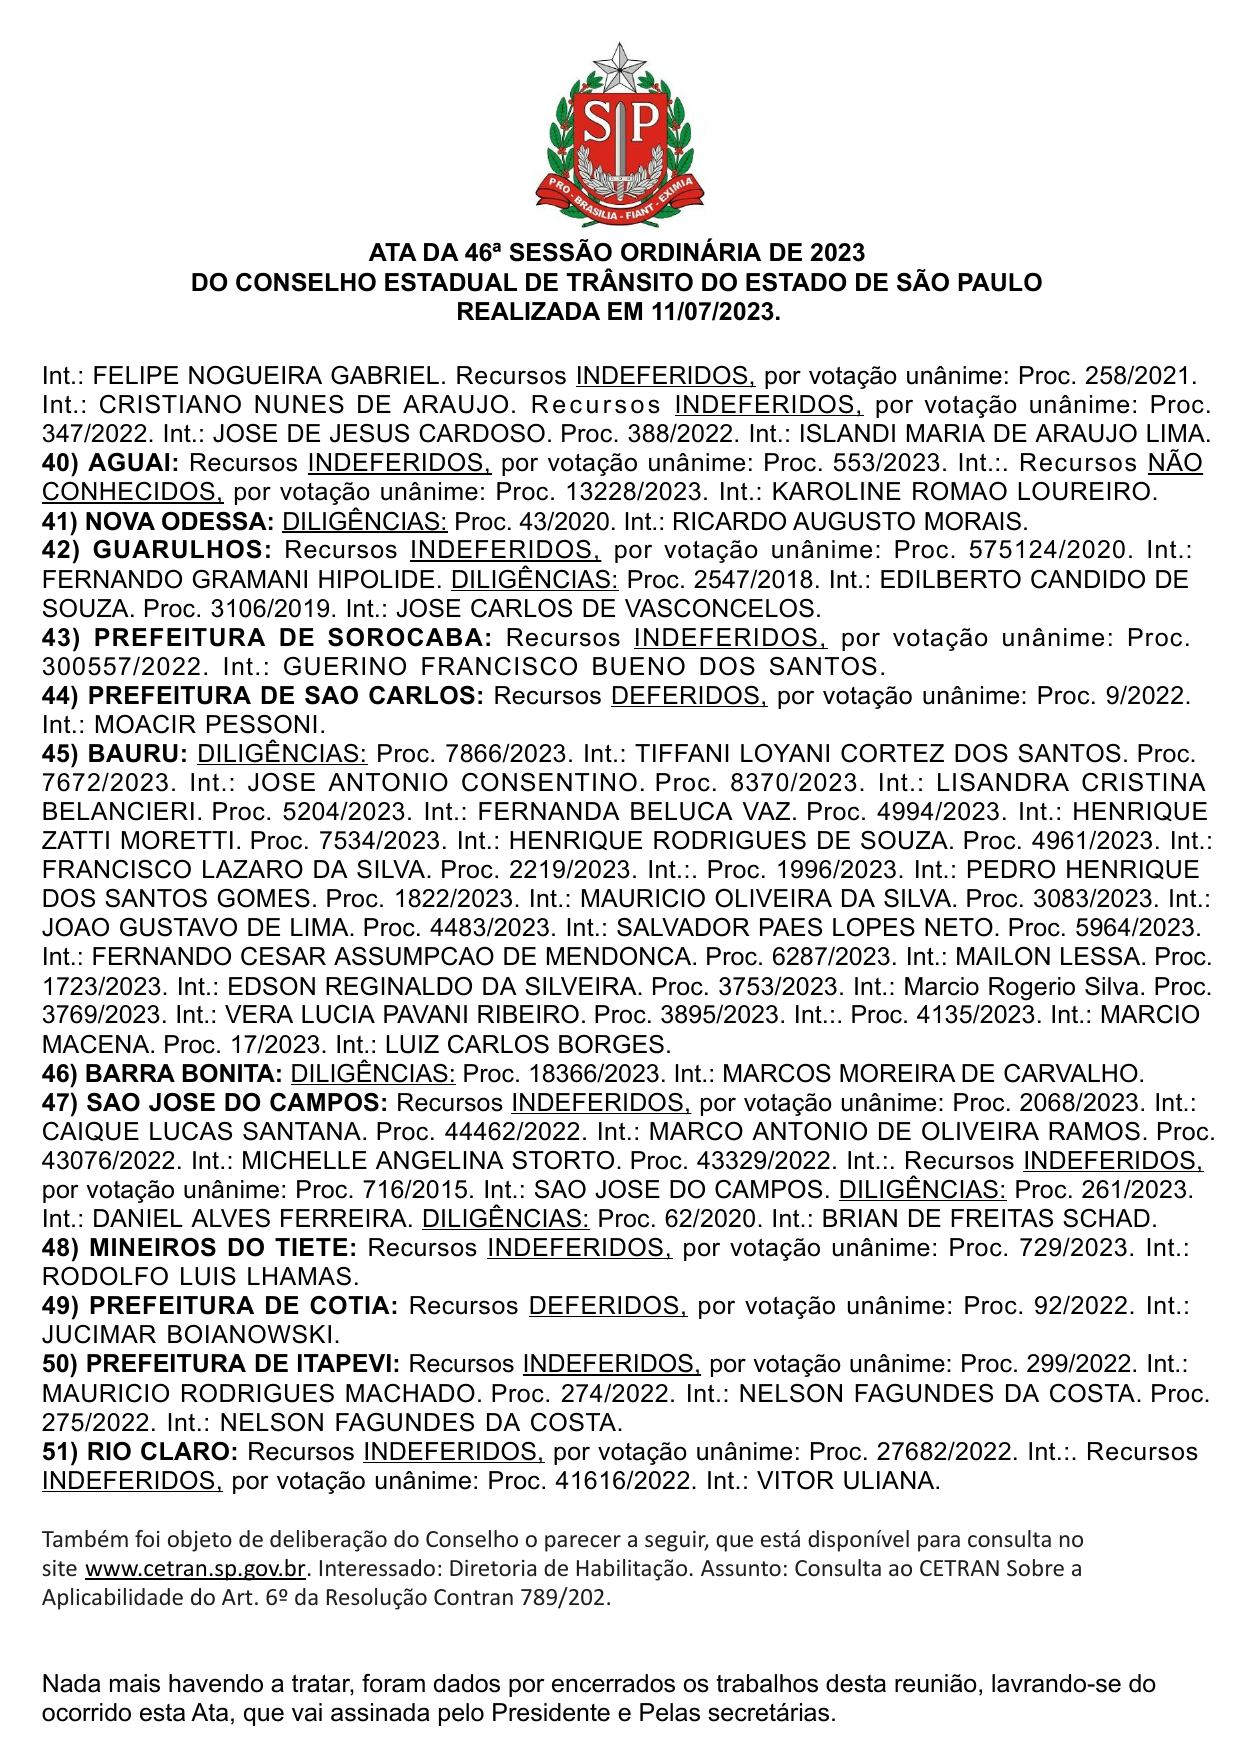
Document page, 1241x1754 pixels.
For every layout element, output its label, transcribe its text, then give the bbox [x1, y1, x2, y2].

text Nada mais havendo a tratar, foram dados por encerrados os trabalhos desta reunião, lavrando-se do ocorrido esta Ata, que vai assinada pelo Presidente e Pelas secretárias. [42, 1669, 1203, 1728]
text ATA DA 46ª SESSÃO ORDINÁRIA DE 2023 DO CONSELHO ESTADUAL DE TRÂNSITO DO ESTADO DE SÃO PAULO REALIZADA EM 11/07/2023. [191, 239, 1230, 326]
text 49) PREFEITURA DE COTIA: Recursos DEFERIDOS, por votação unânime: Proc. 92/2022. Int.: JUCIMAR BOIANOWSKI. [42, 1291, 1206, 1349]
text 51) RIO CLARO: Recursos INDEFERIDOS, por votação unânime: Proc. 27682/2022. Int.:. Recursos INDEFERIDOS, por votação unânime: Proc. 41616/2022. Int.: VITOR ULIANA. [42, 1437, 1203, 1495]
text 44) PREFEITURA DE SAO CARLOS: Recursos DEFERIDOS, por votação unânime: Proc. 9/2022. Int.: MOACIR PESSONI. [42, 681, 1206, 739]
text 50) PREFEITURA DE ITAPEVI: Recursos INDEFERIDOS, por votação unânime: Proc. 299/2022. Int.: MAURICIO RODRIGUES MACHADO. Proc. 274/2022. Int.: NELSON FAGUNDES DA COSTA. Proc. 275/2022. Int.: NELSON FAGUNDES DA COSTA. [42, 1349, 1230, 1437]
text 46) BARRA BONITA: DILIGÊNCIAS: Proc. 18366/2023. Int.: MARCOS MOREIRA DE CARVALHO. 47) SAO JOSE DO CAMPOS: Recursos INDEFERIDOS, por votação unânime: Proc. 2068/2023. Int.: CAIQUE LUCAS SANTANA. Proc. 44462/2022. Int.: MARCO ANTONIO DE OLIVEIRA RAMOS. Proc. 43076/2022. Int.: MICHELLE ANGELINA STORTO. Proc. 43329/2022. Int.:. Recursos INDEFERIDOS, por votação unânime: Proc. 716/2015. Int.: SAO JOSE DO CAMPOS. DILIGÊNCIAS: Proc. 261/2023. Int.: DANIEL ALVES FERREIRA. DILIGÊNCIAS: Proc. 62/2020. Int.: BRIAN DE FREITAS SCHAD. 48) MINEIROS DO TIETE: Recursos INDEFERIDOS, por votação unânime: Proc. 729/2023. Int.: RODOLFO LUIS LHAMAS. [42, 1059, 1230, 1291]
text 43) PREFEITURA DE SOROCABA: Recursos INDEFERIDOS, por votação unânime: Proc. 300557/2022. Int.: GUERINO FRANCISCO BUENO DOS SANTOS. [42, 623, 1206, 681]
text Também foi objeto de deliberação do Conselho o parecer a seguir, que está disponível para consulta no site www.cetran.sp.gov.br. Interessado: Diretoria de Habilitação. Assunto: Consulta ao CETRAN Sobre a Aplicabilidade do Art. 6º da Resolução Contran 789/202. [42, 1524, 1203, 1611]
picture [533, 39, 707, 230]
text Int.: FELIPE NOGUEIRA GABRIEL. Recursos INDEFERIDOS, por votação unânime: Proc. 258/2021. Int.: CRISTIANO NUNES DE ARAUJO. Recursos INDEFERIDOS, por votação unânime: Proc. 347/2022. Int.: JOSE DE JESUS CARDOSO. Proc. 388/2022. Int.: ISLANDI MARIA DE ARAUJO LIMA. 40) AGUAI: Recursos INDEFERIDOS, por votação unânime: Proc. 553/2023. Int.:. Recursos NÃO CONHECIDOS, por votação unânime: Proc. 13228/2023. Int.: KAROLINE ROMAO LOUREIRO. 41) NOVA ODESSA: DILIGÊNCIAS: Proc. 43/2020. Int.: RICARDO AUGUSTO MORAIS. 42) GUARULHOS: Recursos INDEFERIDOS, por votação unânime: Proc. 575124/2020. Int.: FERNANDO GRAMANI HIPOLIDE. DILIGÊNCIAS: Proc. 2547/2018. Int.: EDILBERTO CANDIDO DE SOUZA. Proc. 3106/2019. Int.: JOSE CARLOS DE VASCONCELOS. [42, 361, 1230, 623]
text 45) BAURU: DILIGÊNCIAS: Proc. 7866/2023. Int.: TIFFANI LOYANI CORTEZ DOS SANTOS. Proc. 7672/2023. Int.: JOSE ANTONIO CONSENTINO. Proc. 8370/2023. Int.: LISANDRA CRISTINA BELANCIERI. Proc. 5204/2023. Int.: FERNANDA BELUCA VAZ. Proc. 4994/2023. Int.: HENRIQUE ZATTI MORETTI. Proc. 7534/2023. Int.: HENRIQUE RODRIGUES DE SOUZA. Proc. 4961/2023. Int.: FRANCISCO LAZARO DA SILVA. Proc. 2219/2023. Int.:. Proc. 1996/2023. Int.: PEDRO HENRIQUE DOS SANTOS GOMES. Proc. 1822/2023. Int.: MAURICIO OLIVEIRA DA SILVA. Proc. 3083/2023. Int.: JOAO GUSTAVO DE LIMA. Proc. 4483/2023. Int.: SALVADOR PAES LOPES NETO. Proc. 5964/2023. Int.: FERNANDO CESAR ASSUMPCAO DE MENDONCA. Proc. 6287/2023. Int.: MAILON LESSA. Proc. 1723/2023. Int.: EDSON REGINALDO DA SILVEIRA. Proc. 3753/2023. Int.: Marcio Rogerio Silva. Proc. 3769/2023. Int.: VERA LUCIA PAVANI RIBEIRO. Proc. 3895/2023. Int.:. Proc. 4135/2023. Int.: MARCIO MACENA. Proc. 17/2023. Int.: LUIZ CARLOS BORGES. [42, 739, 1230, 1059]
